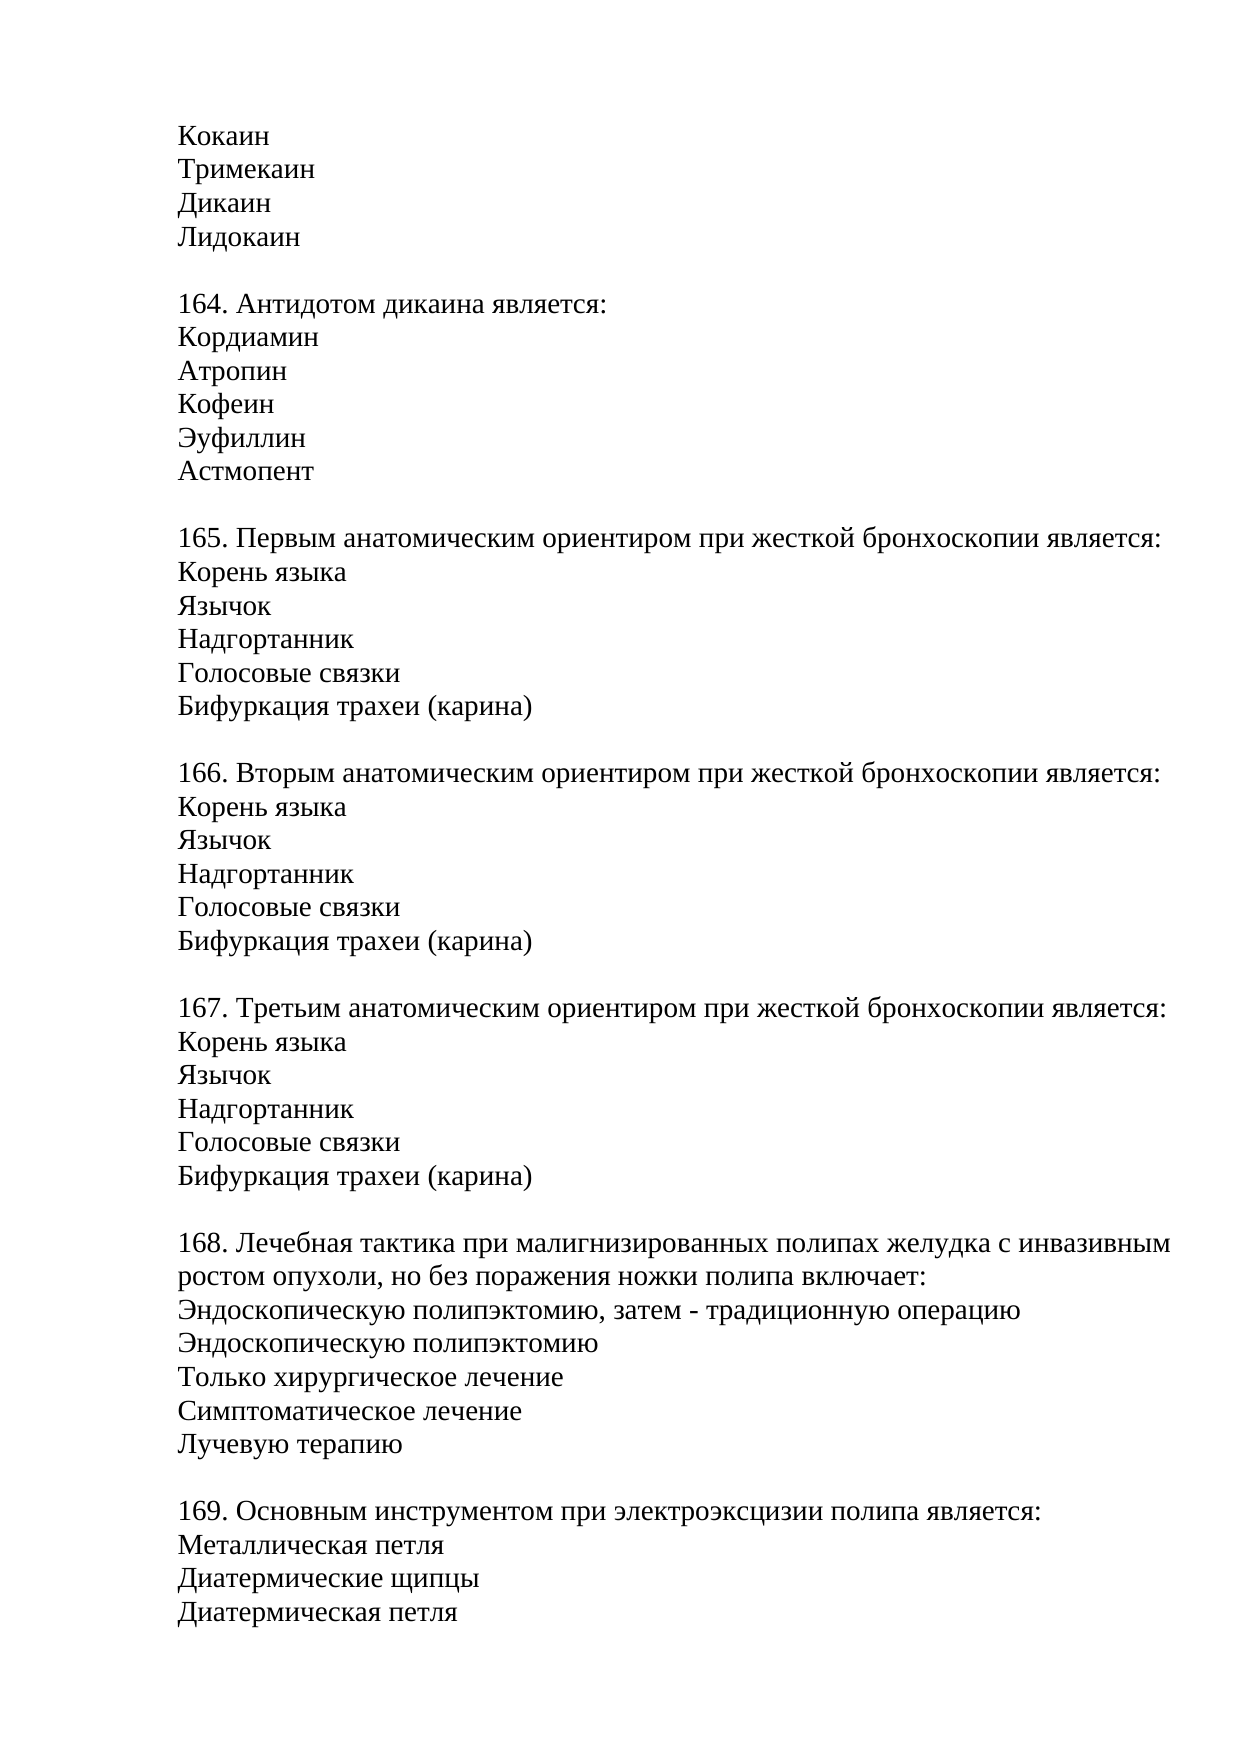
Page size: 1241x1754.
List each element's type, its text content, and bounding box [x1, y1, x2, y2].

text 168. Лечебная тактика при малигнизированных полипах желудка с инвазивным ростом опухоли, но без поражения ножки полипа включает: [177, 1225, 1181, 1292]
text 164. Антидотом дикаина является: [177, 286, 1181, 319]
text 167. Третьим анатомическим ориентиром при жесткой бронхоскопии является: [177, 990, 1181, 1024]
text Эндоскопическую полипэктомию [177, 1326, 1181, 1359]
text Эндоскопическую полипэктомию, затем - традиционную операцию [177, 1292, 1181, 1326]
text Голосовые связки [177, 655, 1181, 688]
text Бифуркация трахеи (карина) [177, 923, 1181, 957]
text Эуфиллин [177, 420, 1181, 453]
text Язычок [177, 1057, 1181, 1091]
text 165. Первым анатомическим ориентиром при жесткой бронхоскопии является: [177, 521, 1181, 554]
text Корень языка [177, 789, 1181, 822]
text Бифуркация трахеи (карина) [177, 688, 1181, 722]
text Симптоматическое лечение [177, 1393, 1181, 1426]
text Тримекаин [177, 152, 1181, 185]
text Надгортанник [177, 1091, 1181, 1124]
text Надгортанник [177, 621, 1181, 655]
text Надгортанник [177, 856, 1181, 889]
text Дикаин [177, 185, 1181, 219]
text Корень языка [177, 554, 1181, 588]
text Лидокаин [177, 219, 1181, 252]
text Язычок [177, 588, 1181, 621]
text Голосовые связки [177, 889, 1181, 923]
text 169. Основным инструментом при электроэксцизии полипа является: [177, 1493, 1181, 1527]
text Атропин [177, 353, 1181, 386]
text Голосовые связки [177, 1124, 1181, 1158]
text Только хирургическое лечение [177, 1359, 1181, 1393]
text Бифуркация трахеи (карина) [177, 1158, 1181, 1191]
text Кофеин [177, 386, 1181, 420]
text Корень языка [177, 1024, 1181, 1057]
text Лучевую терапию [177, 1426, 1181, 1460]
text Кокаин [177, 118, 1181, 152]
text Астмопент [177, 453, 1181, 487]
text Диатермические щипцы [177, 1560, 1181, 1594]
text Диатермическая петля [177, 1594, 1181, 1627]
text 166. Вторым анатомическим ориентиром при жесткой бронхоскопии является: [177, 755, 1181, 789]
text Кордиамин [177, 319, 1181, 353]
text Металлическая петля [177, 1527, 1181, 1560]
text Язычок [177, 822, 1181, 856]
